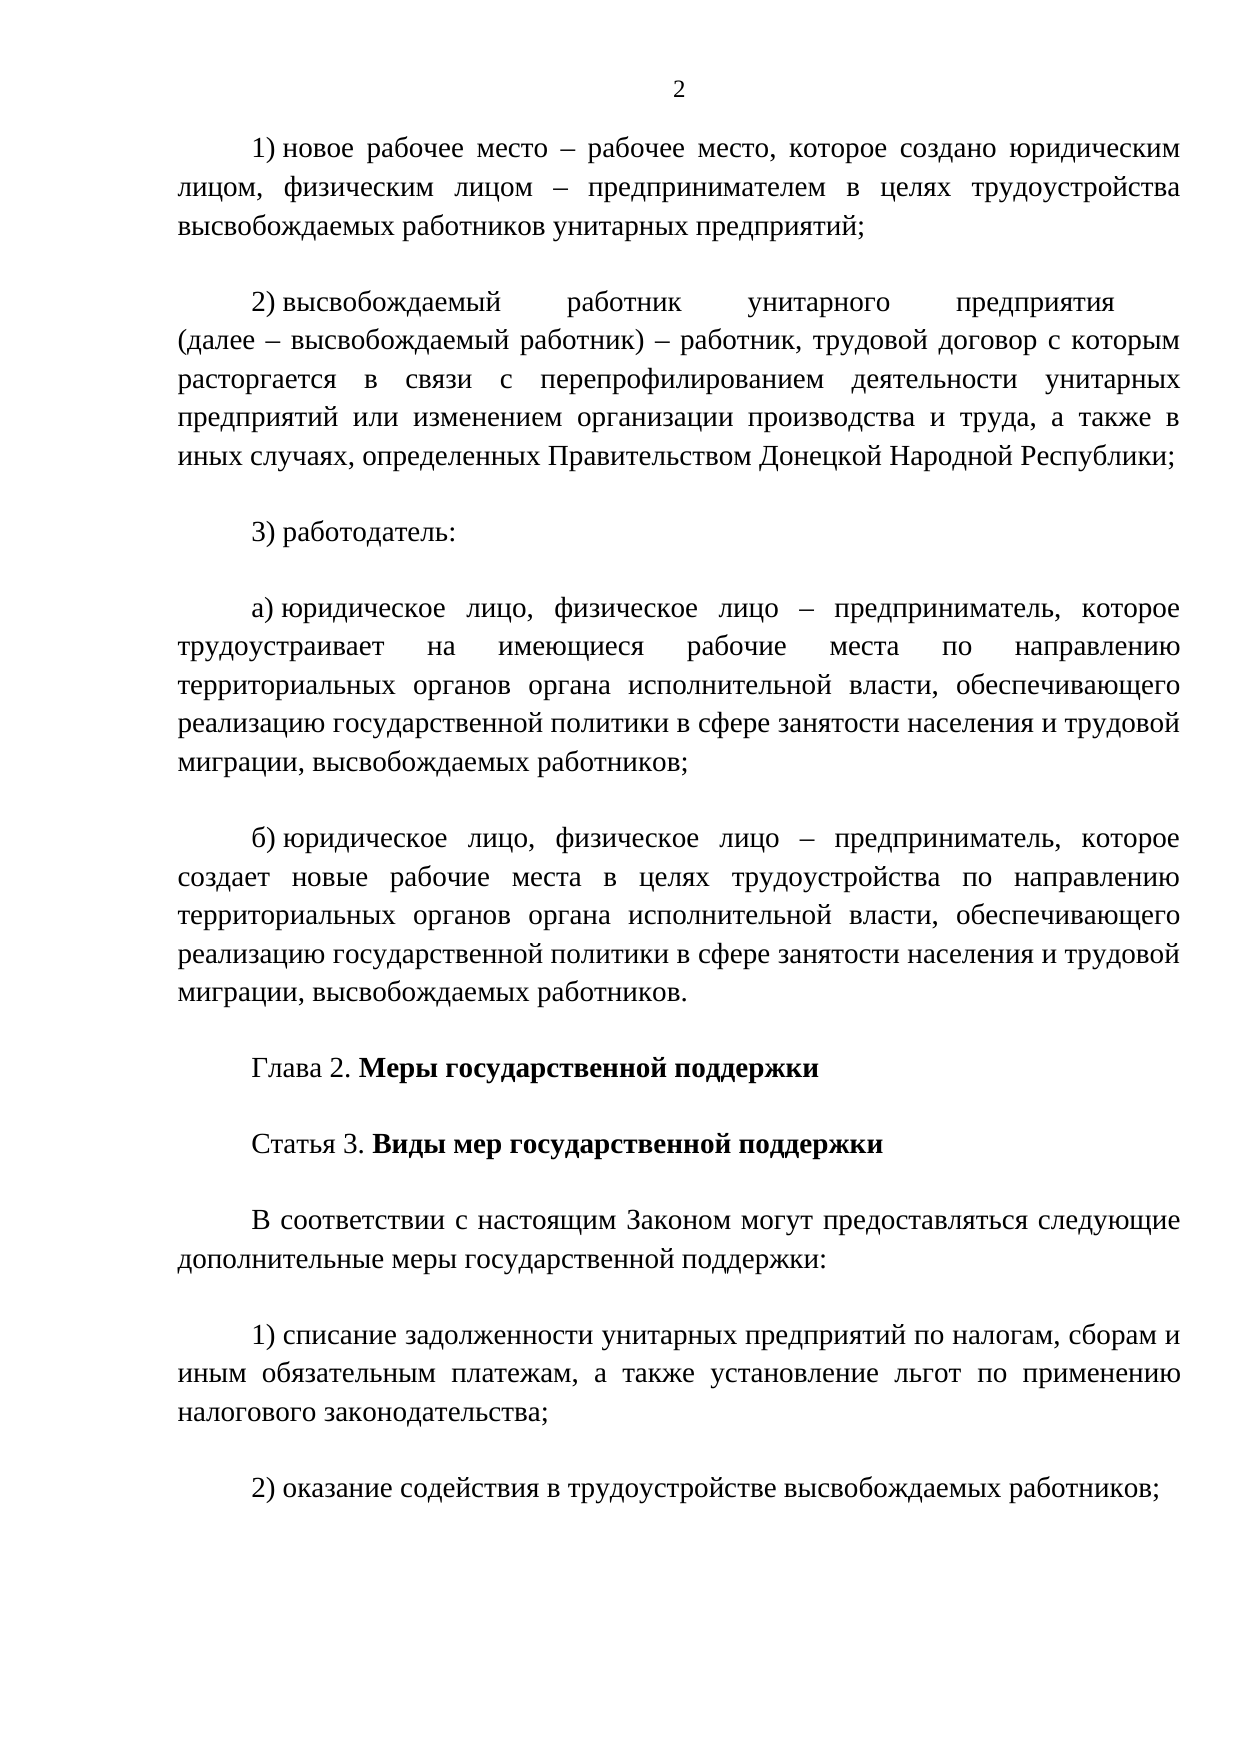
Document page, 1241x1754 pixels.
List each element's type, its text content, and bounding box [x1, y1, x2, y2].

text Глава 2. Меры государственной поддержки [177, 1050, 1181, 1084]
text а) юридическое лицо, физическое лицо – предприниматель, которое трудоустраивает на имеющиеся рабочие места по направлению территориальных органов органа исполнительной власти, обеспечивающего реализацию государственной политики в сфере занятости населения и трудовой миграции, высвобождаемых работников; [177, 590, 1181, 778]
text 1) списание задолженности унитарных предприятий по налогам, сборам и иным обязательным платежам, а также установление льгот по применению налогового законодательства; [177, 1317, 1181, 1428]
text В соответствии с настоящим Законом могут предоставляться следующие дополнительные меры государственной поддержки: [177, 1202, 1181, 1274]
text б) юридическое лицо, физическое лицо – предприниматель, которое создает новые рабочие места в целях трудоустройства по направлению территориальных органов органа исполнительной власти, обеспечивающего реализацию государственной политики в сфере занятости населения и трудовой миграции, высвобождаемых работников. [177, 820, 1181, 1008]
text 2) оказание содействия в трудоустройстве высвобождаемых работников; [177, 1470, 1181, 1504]
text 3) работодатель: [177, 514, 1181, 547]
text 1) новое рабочее место – рабочее место, которое создано юридическим лицом, физическим лицом – предпринимателем в целях трудоустройства высвобождаемых работников унитарных предприятий; [177, 131, 1181, 241]
text 2) высвобождаемый работник унитарного предприятия (далее – высвобождаемый работник) – работник, трудовой договор с которым расторгается в связи с перепрофилированием деятельности унитарных предприятий или изменением организации производства и труда, а также в иных случаях, определенных Правительством Донецкой Народной Республики; [177, 284, 1181, 471]
text Статья 3. Виды мер государственной поддержки [177, 1126, 1181, 1160]
